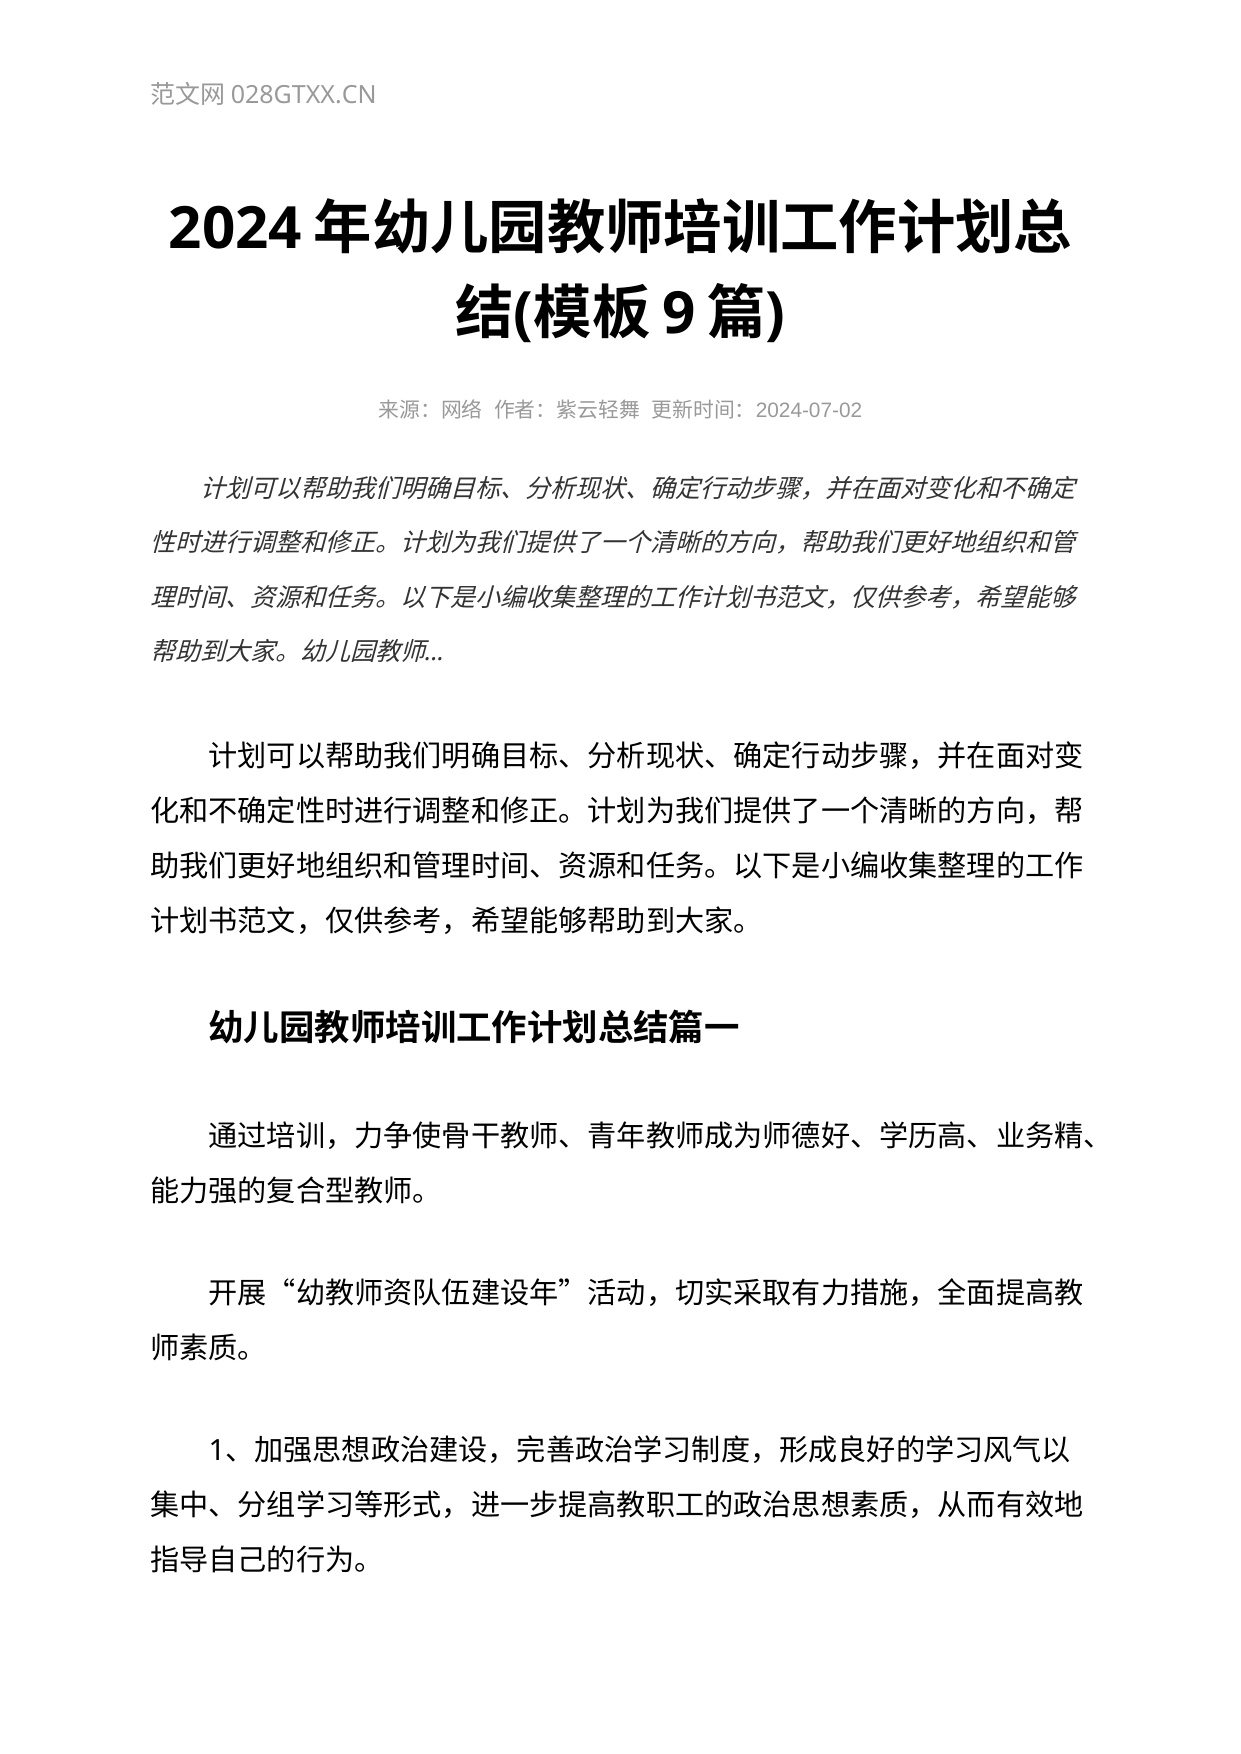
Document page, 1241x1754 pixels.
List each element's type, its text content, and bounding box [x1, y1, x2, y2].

text 1、加强思想政治建设，完善政治学习制度，形成良好的学习风气以集中、分组学习等形式，进一步提高教职工的政治思想素质，从而有效地指导自己的行为。 [150, 1426, 1090, 1578]
text 计划可以帮助我们明确目标、分析现状、确定行动步骤，并在面对变化和不确定性时进行调整和修正。计划为我们提供了一个清晰的方向，帮助我们更好地组织和管理时间、资源和任务。以下是小编收集整理的工作计划书范文，仅供参考，希望能够帮助到大家。 [150, 733, 1090, 940]
text 来源：网络 作者：紫云轻舞 更新时间：2024-07-02 [150, 398, 1090, 422]
text 幼儿园教师培训工作计划总结篇一 [150, 999, 1090, 1051]
text 计划可以帮助我们明确目标、分析现状、确定行动步骤，并在面对变化和不确定性时进行调整和修正。计划为我们提供了一个清晰的方向，帮助我们更好地组织和管理时间、资源和任务。以下是小编收集整理的工作计划书范文，仅供参考，希望能够帮助到大家。幼儿园教师... [150, 468, 1090, 668]
subtitle 2024年幼儿园教师培训工作计划总结(模板9篇) [150, 181, 1090, 351]
text 开展“幼教师资队伍建设年”活动，切实采取有力措施，全面提高教师素质。 [150, 1269, 1090, 1367]
text 通过培训，力争使骨干教师、青年教师成为师德好、学历高、业务精、能力强的复合型教师。 [150, 1113, 1090, 1210]
